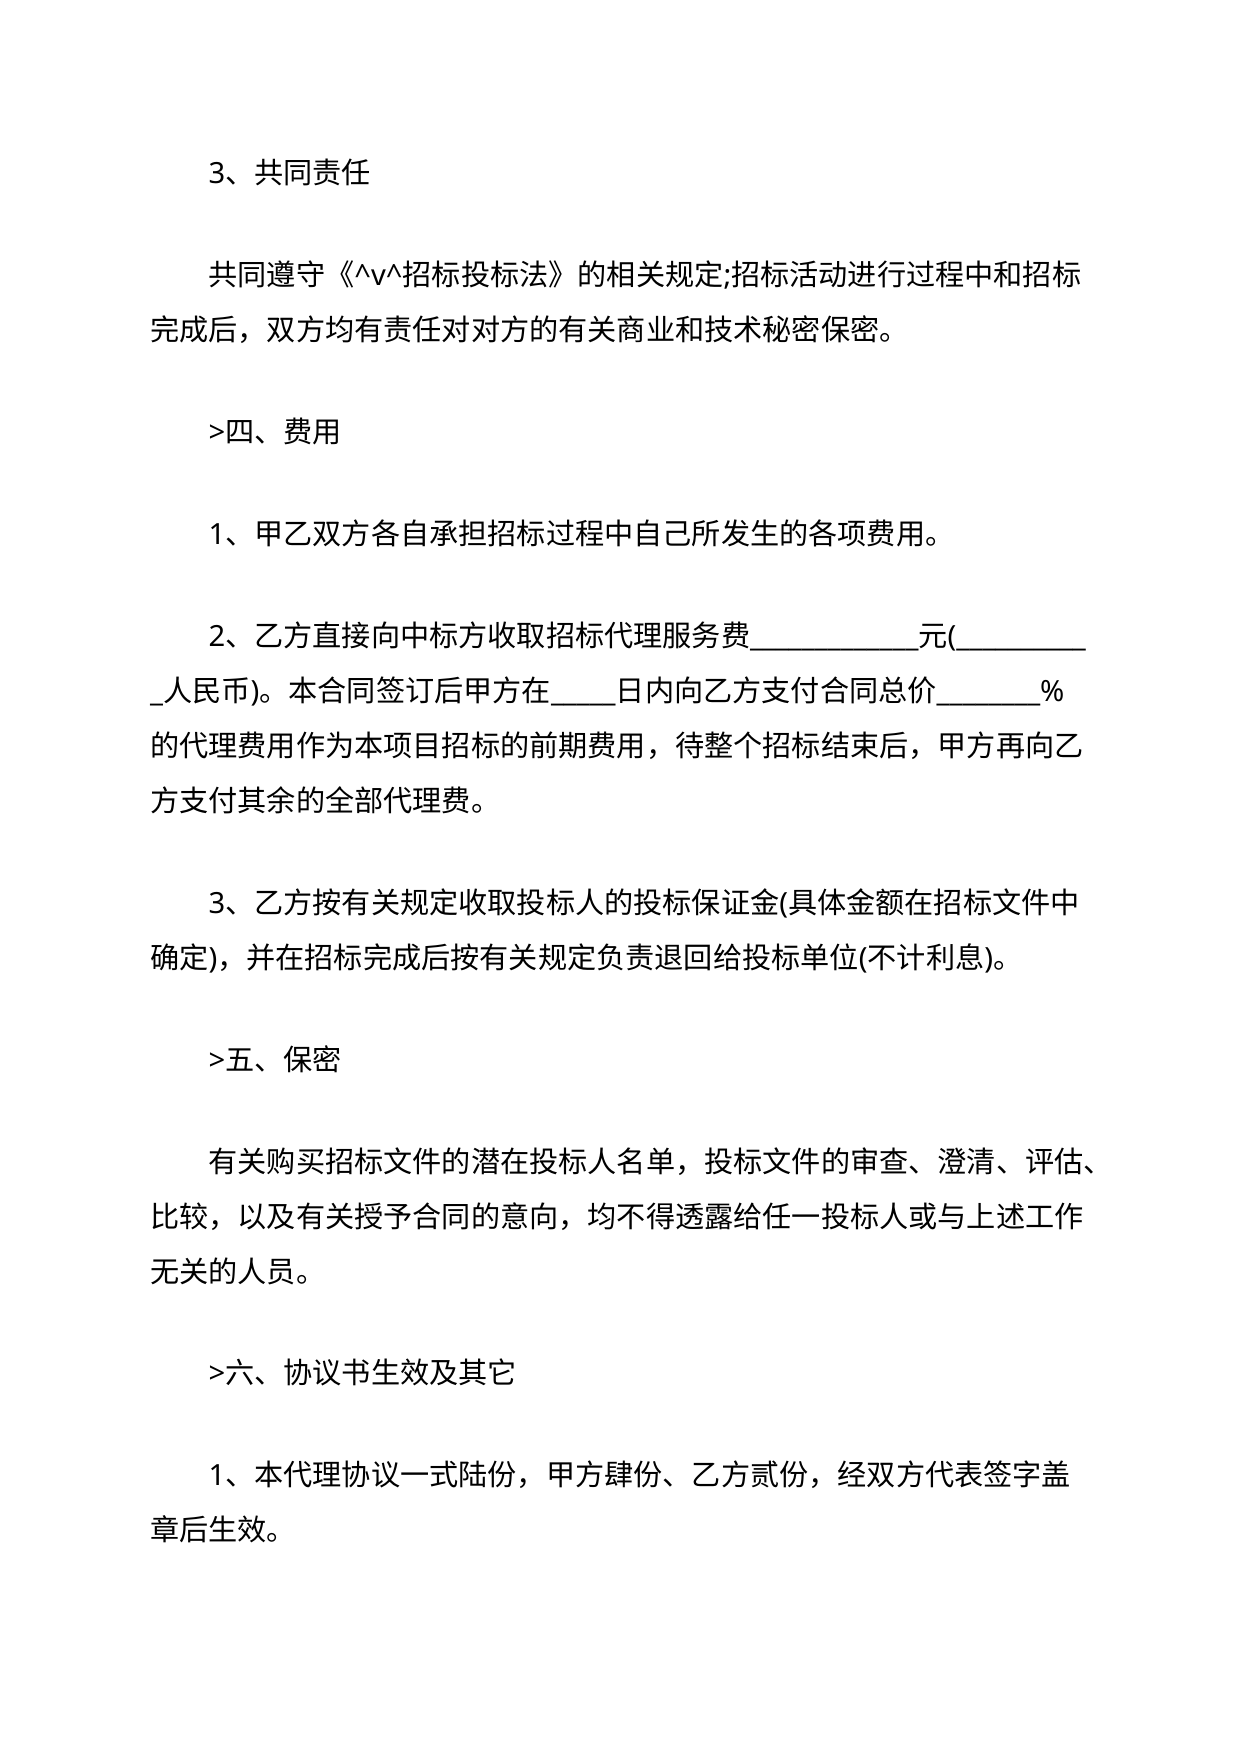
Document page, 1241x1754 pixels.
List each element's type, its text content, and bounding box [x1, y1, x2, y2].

text 3、乙方按有关规定收取投标人的投标保证金(具体金额在招标文件中确定)，并在招标完成后按有关规定负责退回给投标单位(不计利息)。 [150, 879, 1090, 977]
text >四、费用 [150, 409, 1090, 451]
text 1、甲乙双方各自承担招标过程中自己所发生的各项费用。 [150, 511, 1090, 553]
text 有关购买招标文件的潜在投标人名单，投标文件的审查、澄清、评估、比较，以及有关授予合同的意向，均不得透露给任一投标人或与上述工作无关的人员。 [150, 1138, 1090, 1290]
text 2、乙方直接向中标方收取招标代理服务费_____________元(___________人民币)。本合同签订后甲方在_____日内向乙方支付合同总价________%的代理费用作为本项目招标的前期费用，待整个招标结束后，甲方再向乙方支付其余的全部代理费。 [150, 613, 1090, 820]
text >五、保密 [150, 1036, 1090, 1079]
text 3、共同责任 [150, 150, 1090, 192]
text 共同遵守《^v^招标投标法》的相关规定;招标活动进行过程中和招标完成后，双方均有责任对对方的有关商业和技术秘密保密。 [150, 252, 1090, 349]
text >六、协议书生效及其它 [150, 1350, 1090, 1392]
text 1、本代理协议一式陆份，甲方肆份、乙方贰份，经双方代表签字盖章后生效。 [150, 1452, 1090, 1549]
